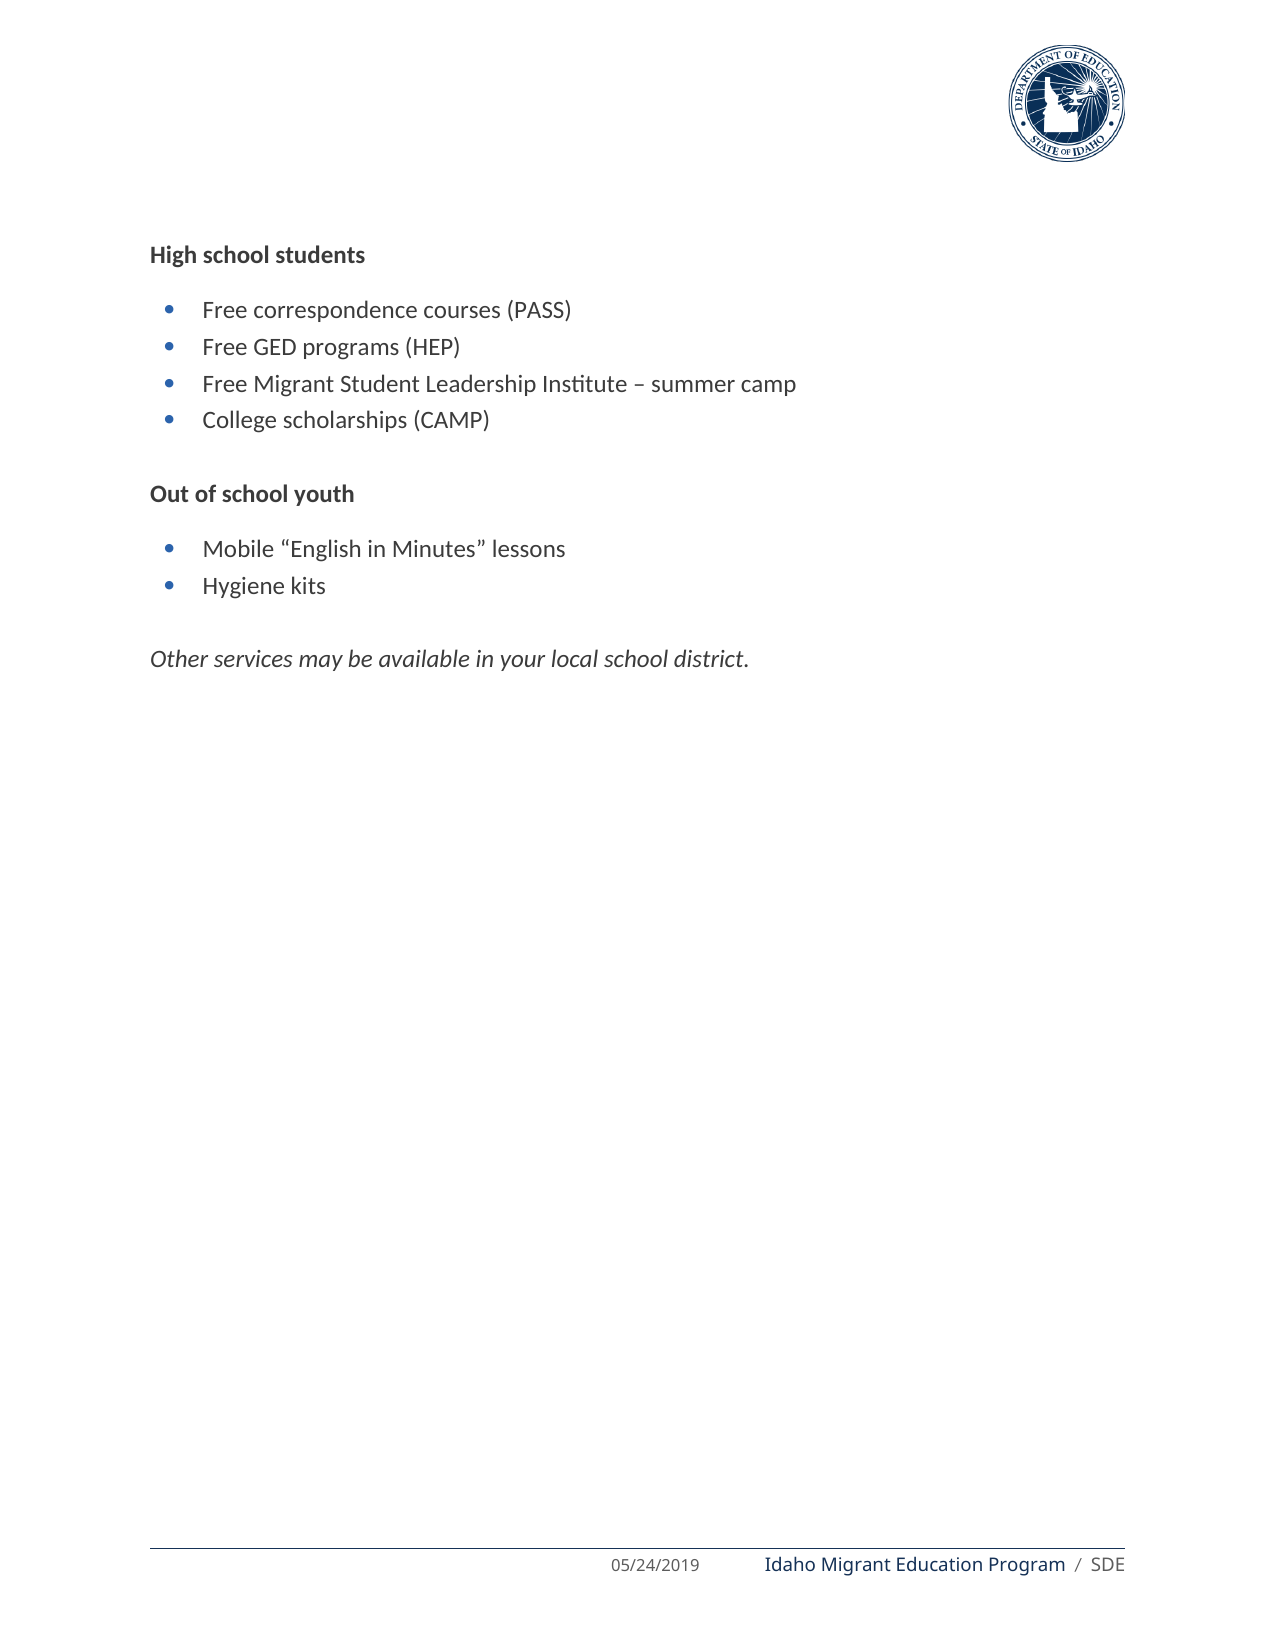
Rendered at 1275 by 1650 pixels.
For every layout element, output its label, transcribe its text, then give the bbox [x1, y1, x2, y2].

text High school students [150, 202, 1125, 269]
list Free GED programs (HEP) [165, 331, 1125, 362]
text Out of school youth [150, 441, 1125, 508]
list Hygiene kits [165, 570, 1125, 601]
list Mobile “English in Minutes” lessons [165, 533, 1125, 564]
list Free Migrant Student Leadership Institute – summer camp [165, 368, 1125, 398]
text Other services may be available in your local school district. [150, 607, 1125, 674]
list Free correspondence courses (PASS) [165, 294, 1125, 325]
list College scholarships (CAMP) [165, 405, 1125, 435]
picture [1008, 45, 1125, 165]
